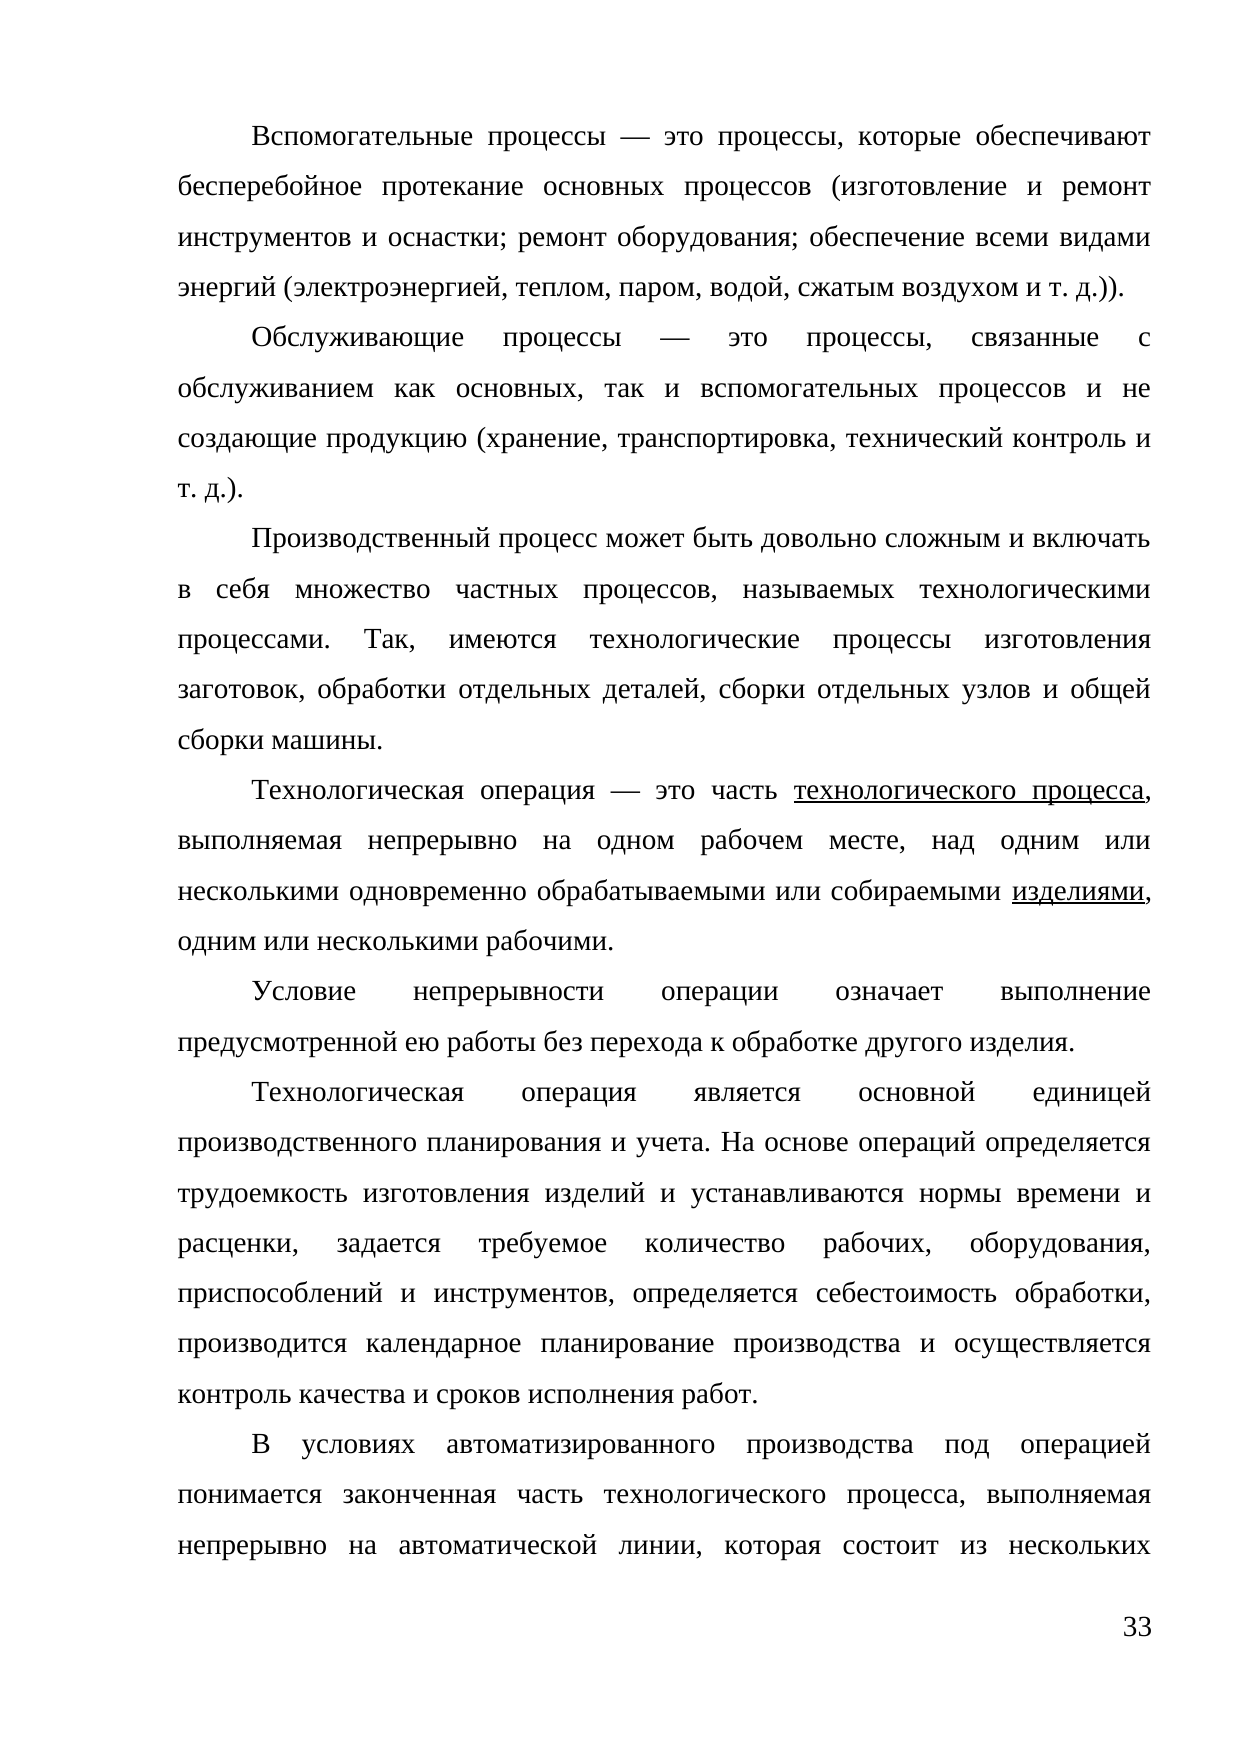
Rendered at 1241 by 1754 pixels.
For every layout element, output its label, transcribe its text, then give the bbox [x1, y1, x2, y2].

text Вспомогательные процессы — это процессы, которые обеспечивают бесперебойное протекание основных процессов (изготовление и ремонт инструментов и оснастки; ремонт оборудования; обеспечение всеми видами энергий (электроэнергией, теплом, паром, водой, сжатым воздухом и т. д.)). [177, 118, 1152, 303]
text Технологическая операция является основной единицей производственного планирования и учета. На основе операций определяется трудоемкость изготовления изделий и устанавливаются нормы времени и расценки, задается требуемое количество рабочих, оборудования, приспособлений и инструментов, определяется себестоимость обработки, производится календарное планирование производства и осуществляется контроль качества и сроков исполнения работ. [177, 1074, 1152, 1409]
text Производственный процесс может быть довольно сложным и включать в себя множество частных процессов, называемых технологическими процессами. Так, имеются технологические процессы изготовления заготовок, обработки отдельных деталей, сборки отдельных узлов и общей сборки машины. [177, 521, 1152, 755]
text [177, 1426, 1152, 1560]
text Обслуживающие процессы — это процессы, связанные с обслуживанием как основных, так и вспомогательных процессов и не создающие продукцию (хранение, транспортировка, технический контроль и т. д.). [177, 319, 1152, 504]
text Условие непрерывности операции означает выполнение предусмотренной ею работы без перехода к обработке другого изделия. [177, 973, 1152, 1057]
text Технологическая операция — это часть технологического процесса, выполняемая непрерывно на одном рабочем месте, над одним или несколькими одновременно обрабатываемыми или собираемыми изделиями, одним или несколькими рабочими. [177, 772, 1152, 957]
